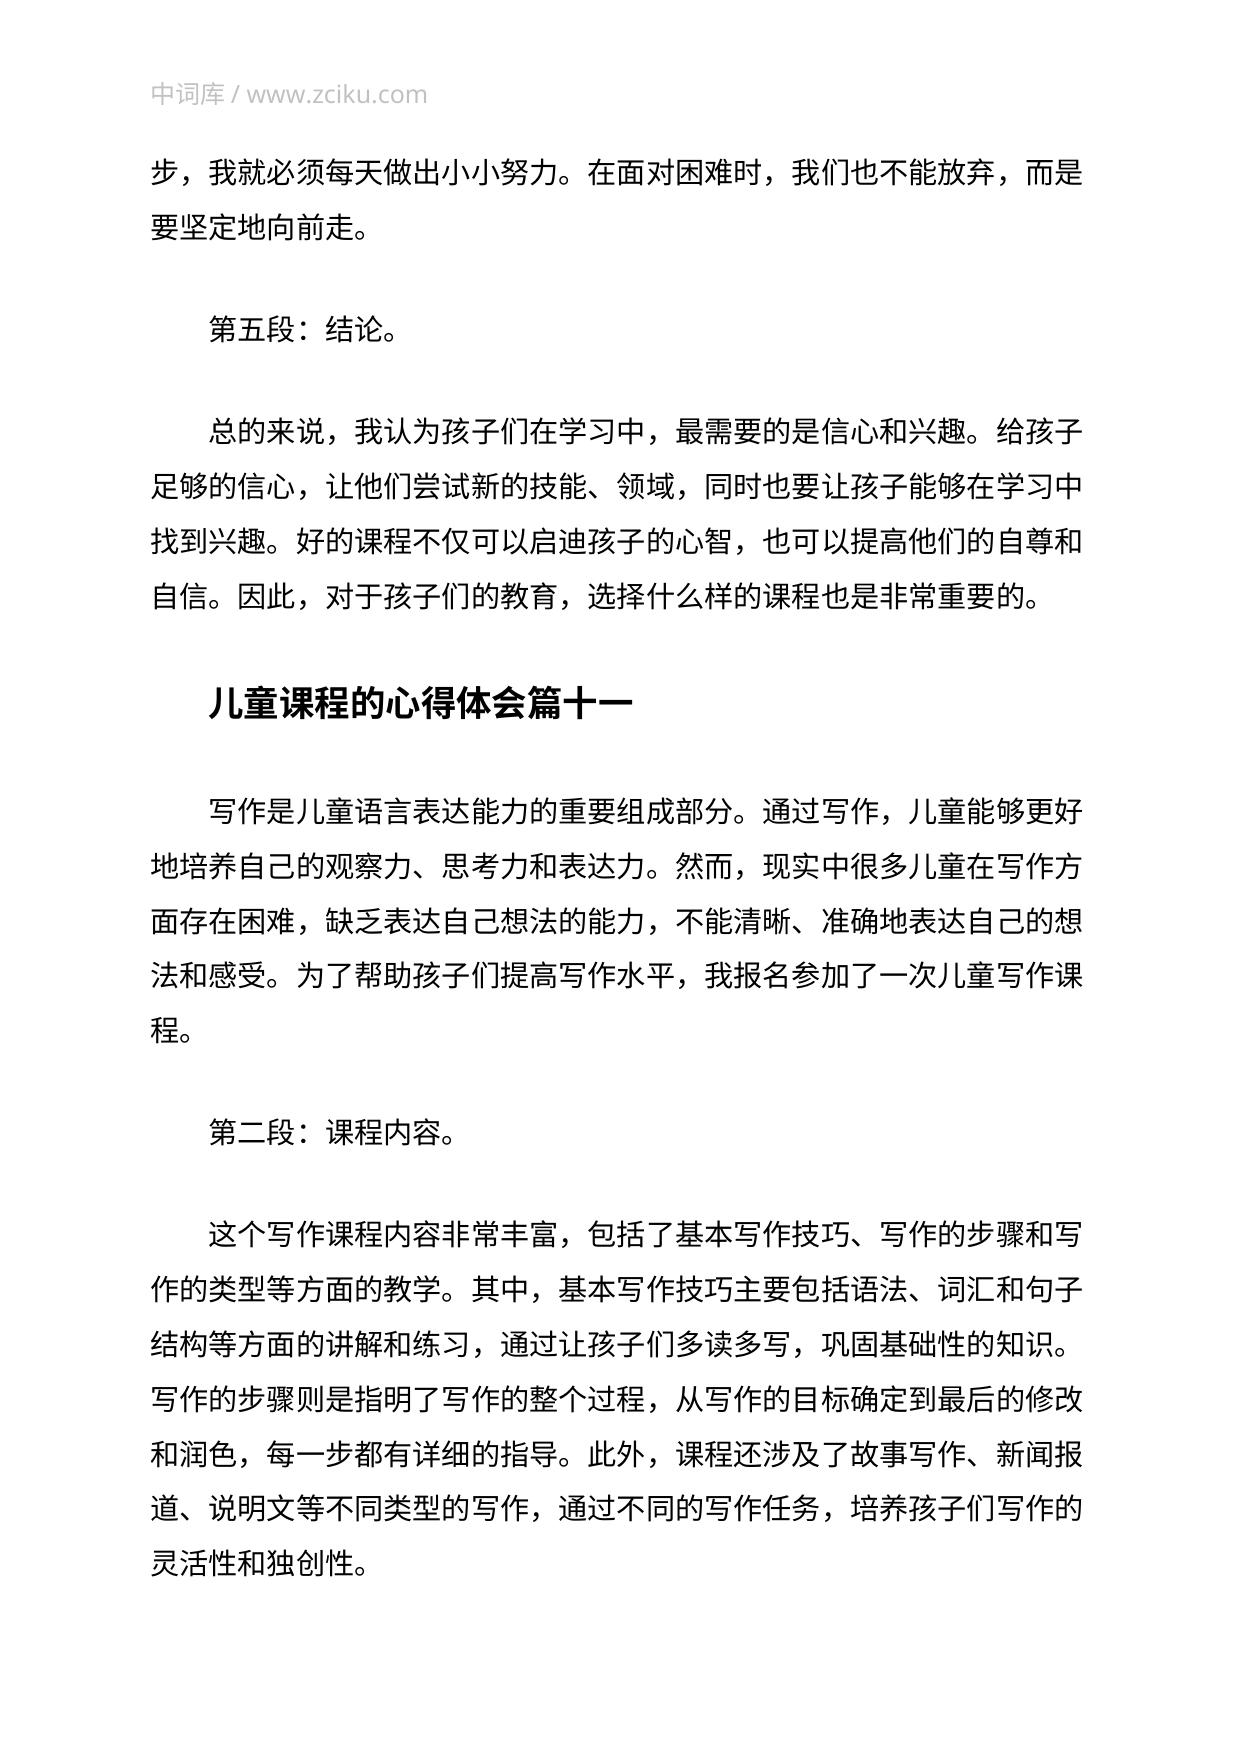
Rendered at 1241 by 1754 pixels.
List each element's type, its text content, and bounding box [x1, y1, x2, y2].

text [150, 150, 1090, 247]
text 第五段：结论。 [150, 307, 1090, 349]
text 第二段：课程内容。 [150, 1110, 1090, 1152]
text 儿童课程的心得体会篇十一 [150, 675, 1090, 726]
text 总的来说，我认为孩子们在学习中，最需要的是信心和兴趣。给孩子足够的信心，让他们尝试新的技能、领域，同时也要让孩子能够在学习中找到兴趣。好的课程不仅可以启迪孩子的心智，也可以提高他们的自尊和自信。因此，对于孩子们的教育，选择什么样的课程也是非常重要的。 [150, 408, 1090, 615]
text 写作是儿童语言表达能力的重要组成部分。通过写作，儿童能够更好地培养自己的观察力、思考力和表达力。然而，现实中很多儿童在写作方面存在困难，缺乏表达自己想法的能力，不能清晰、准确地表达自己的想法和感受。为了帮助孩子们提高写作水平，我报名参加了一次儿童写作课程。 [150, 788, 1090, 1050]
text 这个写作课程内容非常丰富，包括了基本写作技巧、写作的步骤和写作的类型等方面的教学。其中，基本写作技巧主要包括语法、词汇和句子结构等方面的讲解和练习，通过让孩子们多读多写，巩固基础性的知识。写作的步骤则是指明了写作的整个过程，从写作的目标确定到最后的修改和润色，每一步都有详细的指导。此外，课程还涉及了故事写作、新闻报道、说明文等不同类型的写作，通过不同的写作任务，培养孩子们写作的灵活性和独创性。 [150, 1211, 1090, 1583]
